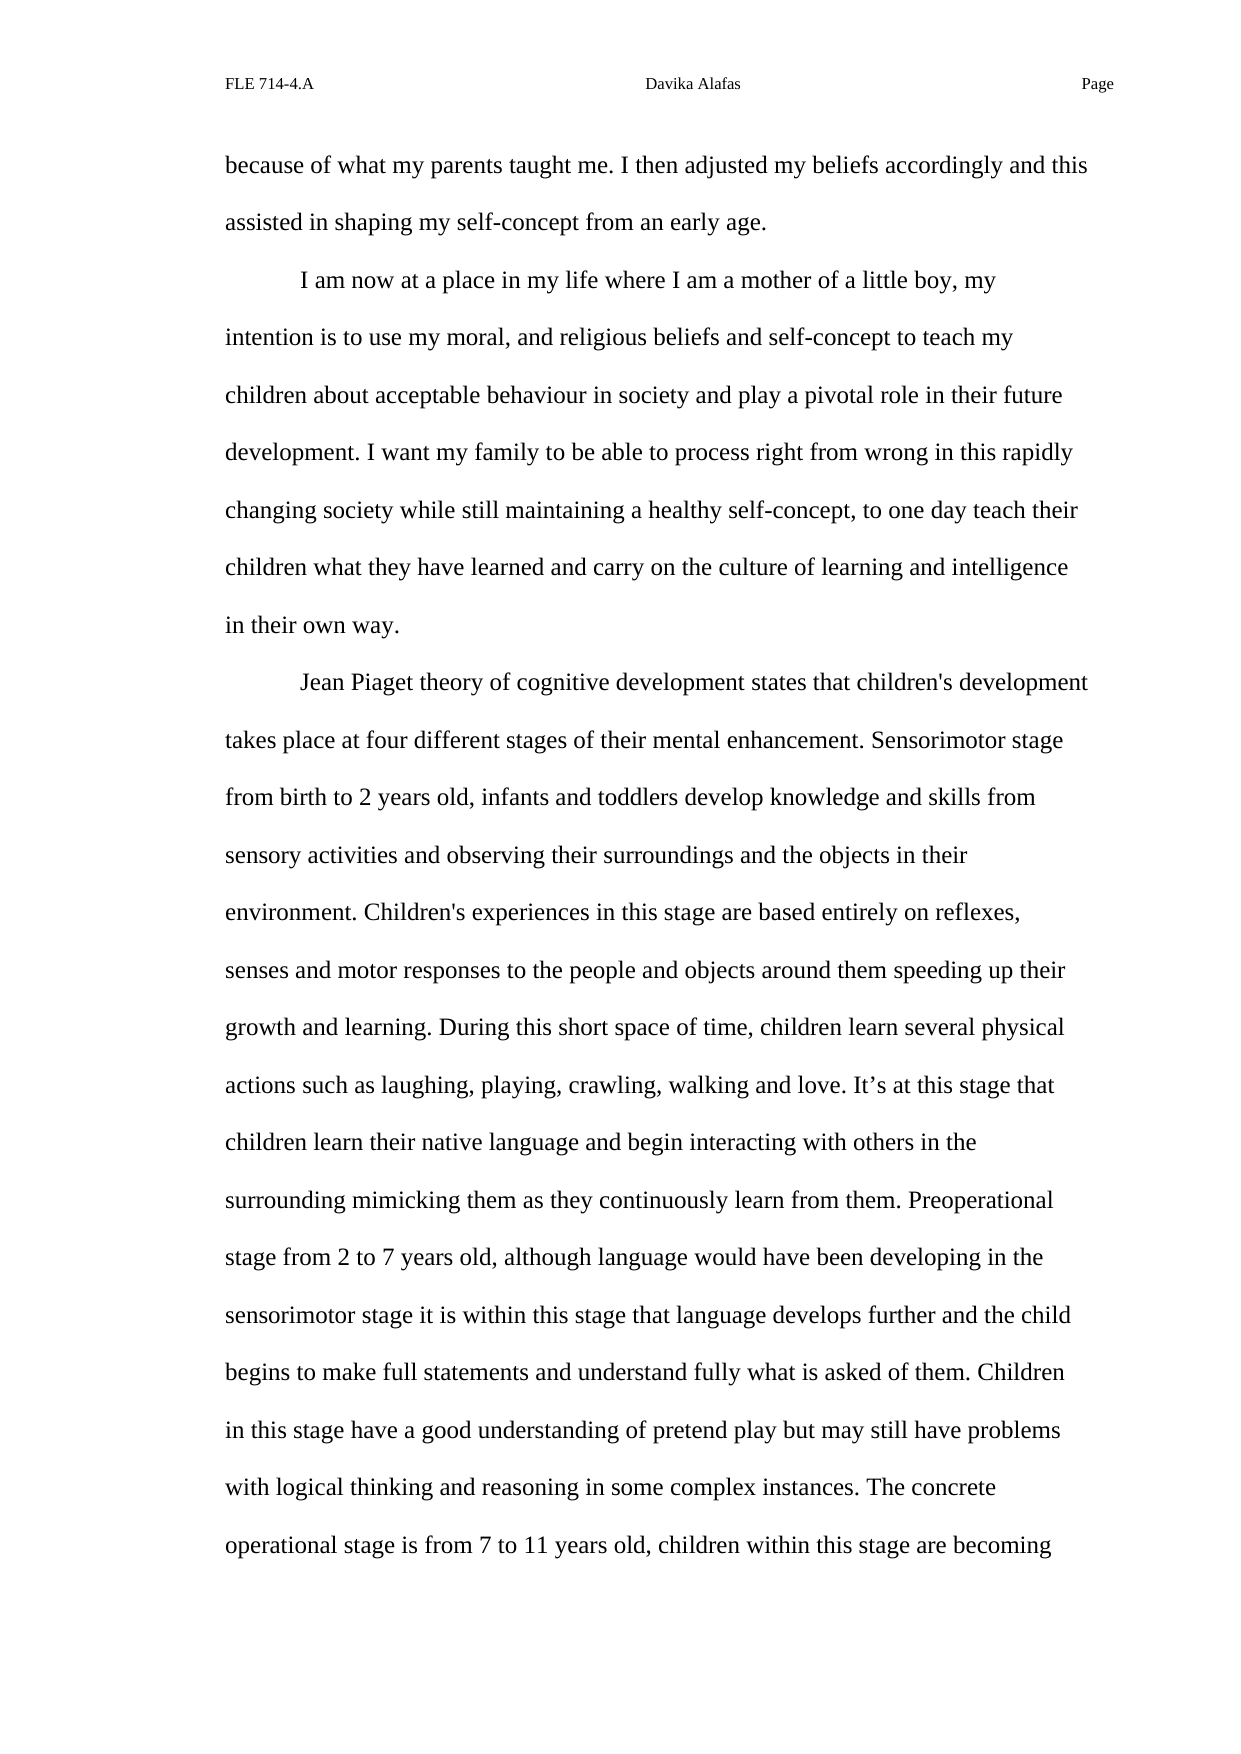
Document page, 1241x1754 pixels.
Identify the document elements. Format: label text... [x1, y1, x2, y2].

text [225, 150, 1090, 236]
text I am now at a place in my life where I am a mother of a little boy, my intention is to use my moral, and religious beliefs and self-concept to teach my children about acceptable behaviour in society and play a pivotal role in their future development. I want my family to be able to process right from wrong in this rapidly changing society while still maintaining a healthy self-concept, to one day teach their children what they have learned and carry on the culture of learning and intelligence in their own way. [225, 265, 1090, 639]
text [225, 667, 1090, 1559]
